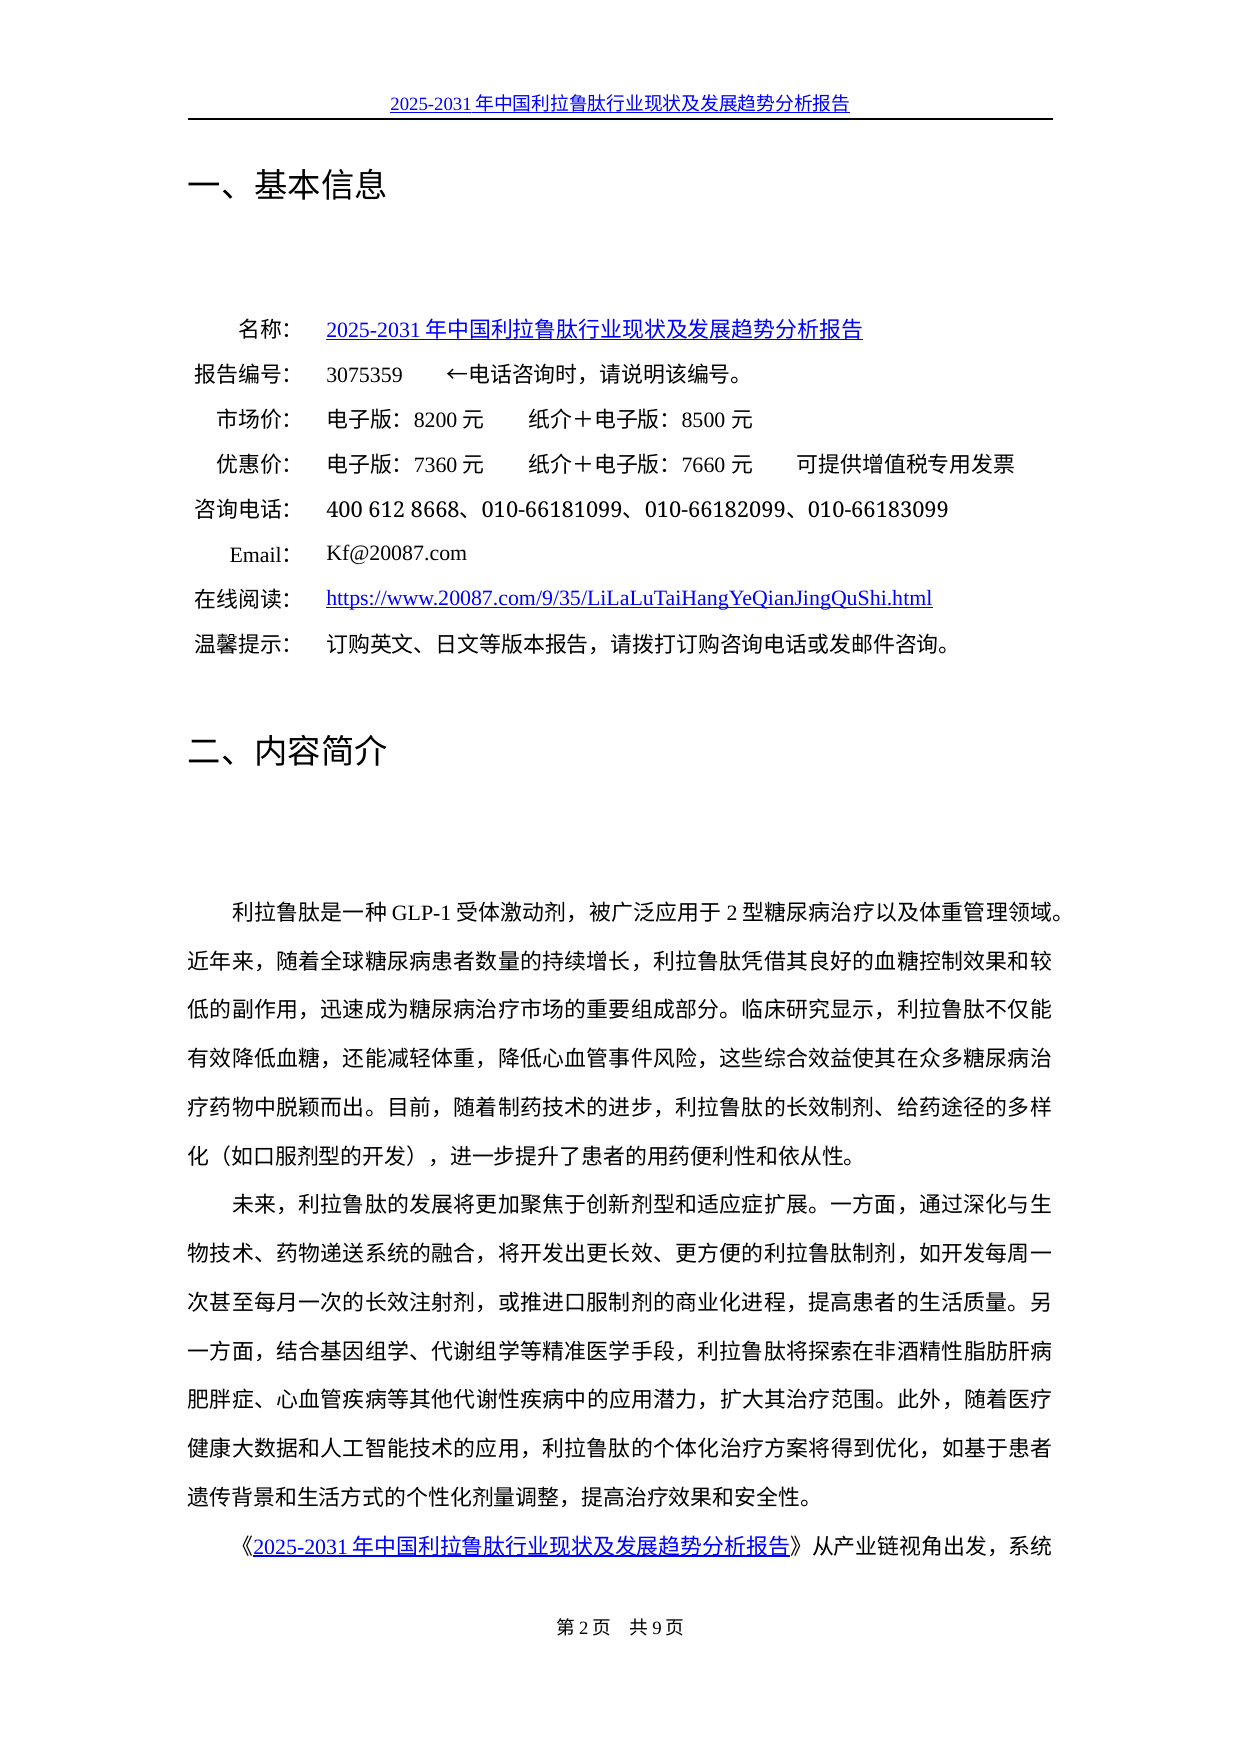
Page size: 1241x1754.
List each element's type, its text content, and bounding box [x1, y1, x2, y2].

table_cell 优惠价： [167, 447, 315, 492]
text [187, 894, 1053, 1561]
table_cell 报告编号： [167, 357, 315, 402]
table_cell 温馨提示： [167, 627, 315, 672]
table_cell 咨询电话： [167, 492, 315, 537]
table_cell 在线阅读： [167, 582, 315, 627]
table_cell Email： [167, 537, 315, 582]
table_cell 3075359 ←电话咨询时，请说明该编号。 [315, 357, 1073, 402]
table_cell 电子版：7360 元 纸介＋电子版：7660 元 可提供增值税专用发票 [315, 447, 1073, 492]
table_header 2025-2031年中国利拉鲁肽行业现状及发展趋势分析报告 [315, 312, 1073, 357]
table_cell 电子版：8200 元 纸介＋电子版：8500 元 [315, 402, 1073, 447]
table_cell 订购英文、日文等版本报告，请拨打订购咨询电话或发邮件咨询。 [315, 627, 1073, 672]
table_cell 市场价： [167, 402, 315, 447]
table_cell Kf@20087.com [315, 537, 1073, 582]
table_header 名称： [167, 312, 315, 357]
title 二、内容简介 [187, 717, 1053, 782]
title 一、基本信息 [187, 150, 1053, 215]
table_cell 400 612 8668、010-66181099、010-66182099、010-66183099 [315, 492, 1073, 537]
table_cell [315, 582, 1073, 627]
